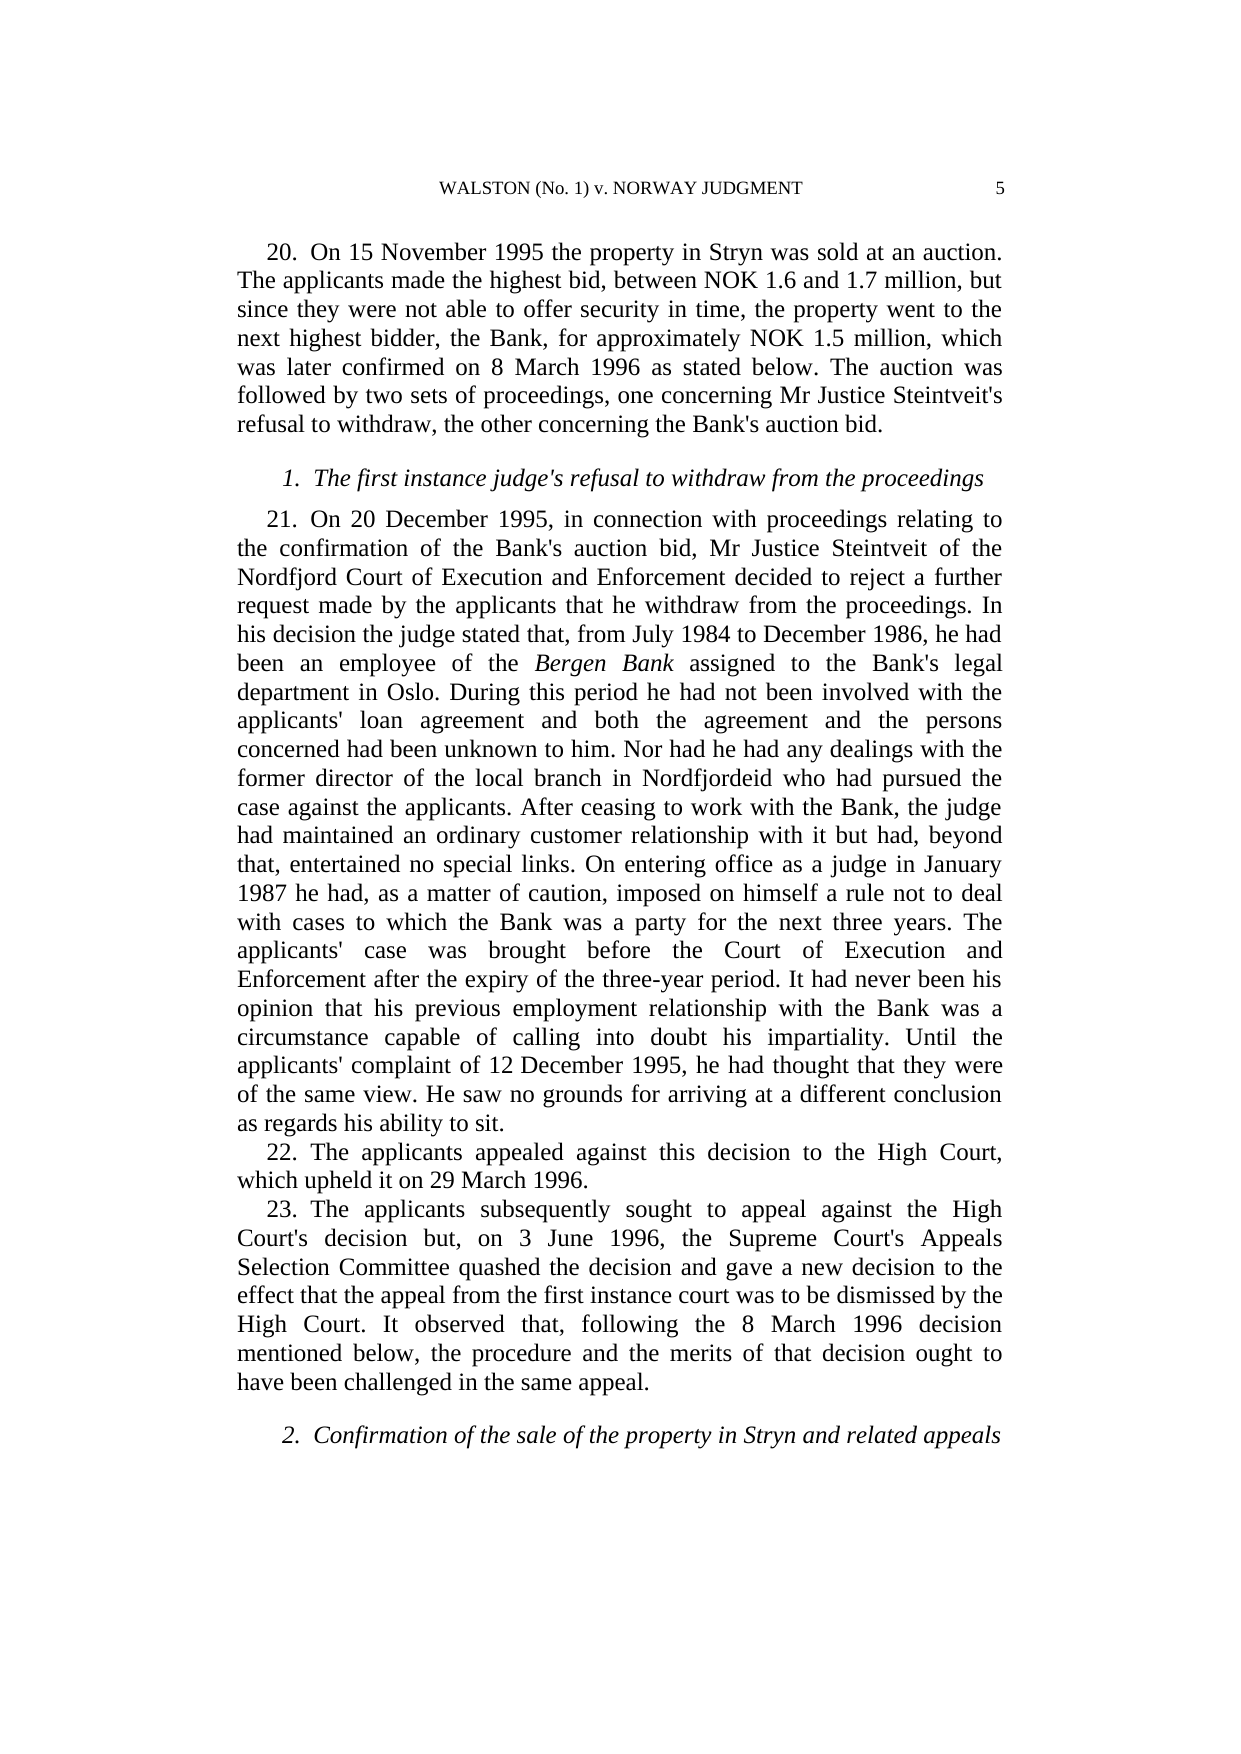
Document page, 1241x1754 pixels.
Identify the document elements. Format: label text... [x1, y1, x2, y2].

text 21. On 20 December 1995, in connection with proceedings relating to the confirmation of the Bank's auction bid, Mr Justice Steintveit of the Nordfjord Court of Execution and Enforcement decided to reject a further request made by the applicants that he withdraw from the proceedings. In his decision the judge stated that, from July 1984 to December 1986, he had been an employee of the Bergen Bank assigned to the Bank's legal department in Oslo. During this period he had not been involved with the applicants' loan agreement and both the agreement and the persons concerned had been unknown to him. Nor had he had any dealings with the former director of the local branch in Nordfjordeid who had pursued the case against the applicants. After ceasing to work with the Bank, the judge had maintained an ordinary customer relationship with it but had, beyond that, entertained no special links. On entering office as a judge in January 1987 he had, as a matter of caution, imposed on himself a rule not to deal with cases to which the Bank was a party for the next three years. The applicants' case was brought before the Court of Execution and Enforcement after the expiry of the three-year period. It had never been his opinion that his previous employment relationship with the Bank was a circumstance capable of calling into doubt his impartiality. Until the applicants' complaint of 12 December 1995, he had thought that they were of the same view. He saw no grounds for arriving at a different conclusion as regards his ability to sit. [237, 504, 1003, 1137]
text 22. The applicants appealed against this decision to the High Court, which upheld it on 29 March 1996. [237, 1137, 1003, 1194]
text 1. The first instance judge's refusal to withdraw from the proceedings [282, 463, 1003, 492]
text 20. On 15 November 1995 the property in Stryn was sold at an auction. The applicants made the highest bid, between NOK 1.6 and 1.7 million, but since they were not able to offer security in time, the property went to the next highest bidder, the Bank, for approximately NOK 1.5 million, which was later confirmed on 8 March 1996 as stated below. The auction was followed by two sets of proceedings, one concerning Mr Justice Steintveit's refusal to withdraw, the other concerning the Bank's auction bid. [237, 237, 1003, 438]
text 2. Confirmation of the sale of the property in Stryn and related appeals [282, 1421, 1003, 1449]
text 23. The applicants subsequently sought to appeal against the High Court's decision but, on 3 June 1996, the Supreme Court's Appeals Selection Committee quashed the decision and gave a new decision to the effect that the appeal from the first instance court was to be dismissed by the High Court. It observed that, following the 8 March 1996 decision mentioned below, the procedure and the merits of that decision ought to have been challenged in the same appeal. [237, 1194, 1003, 1396]
